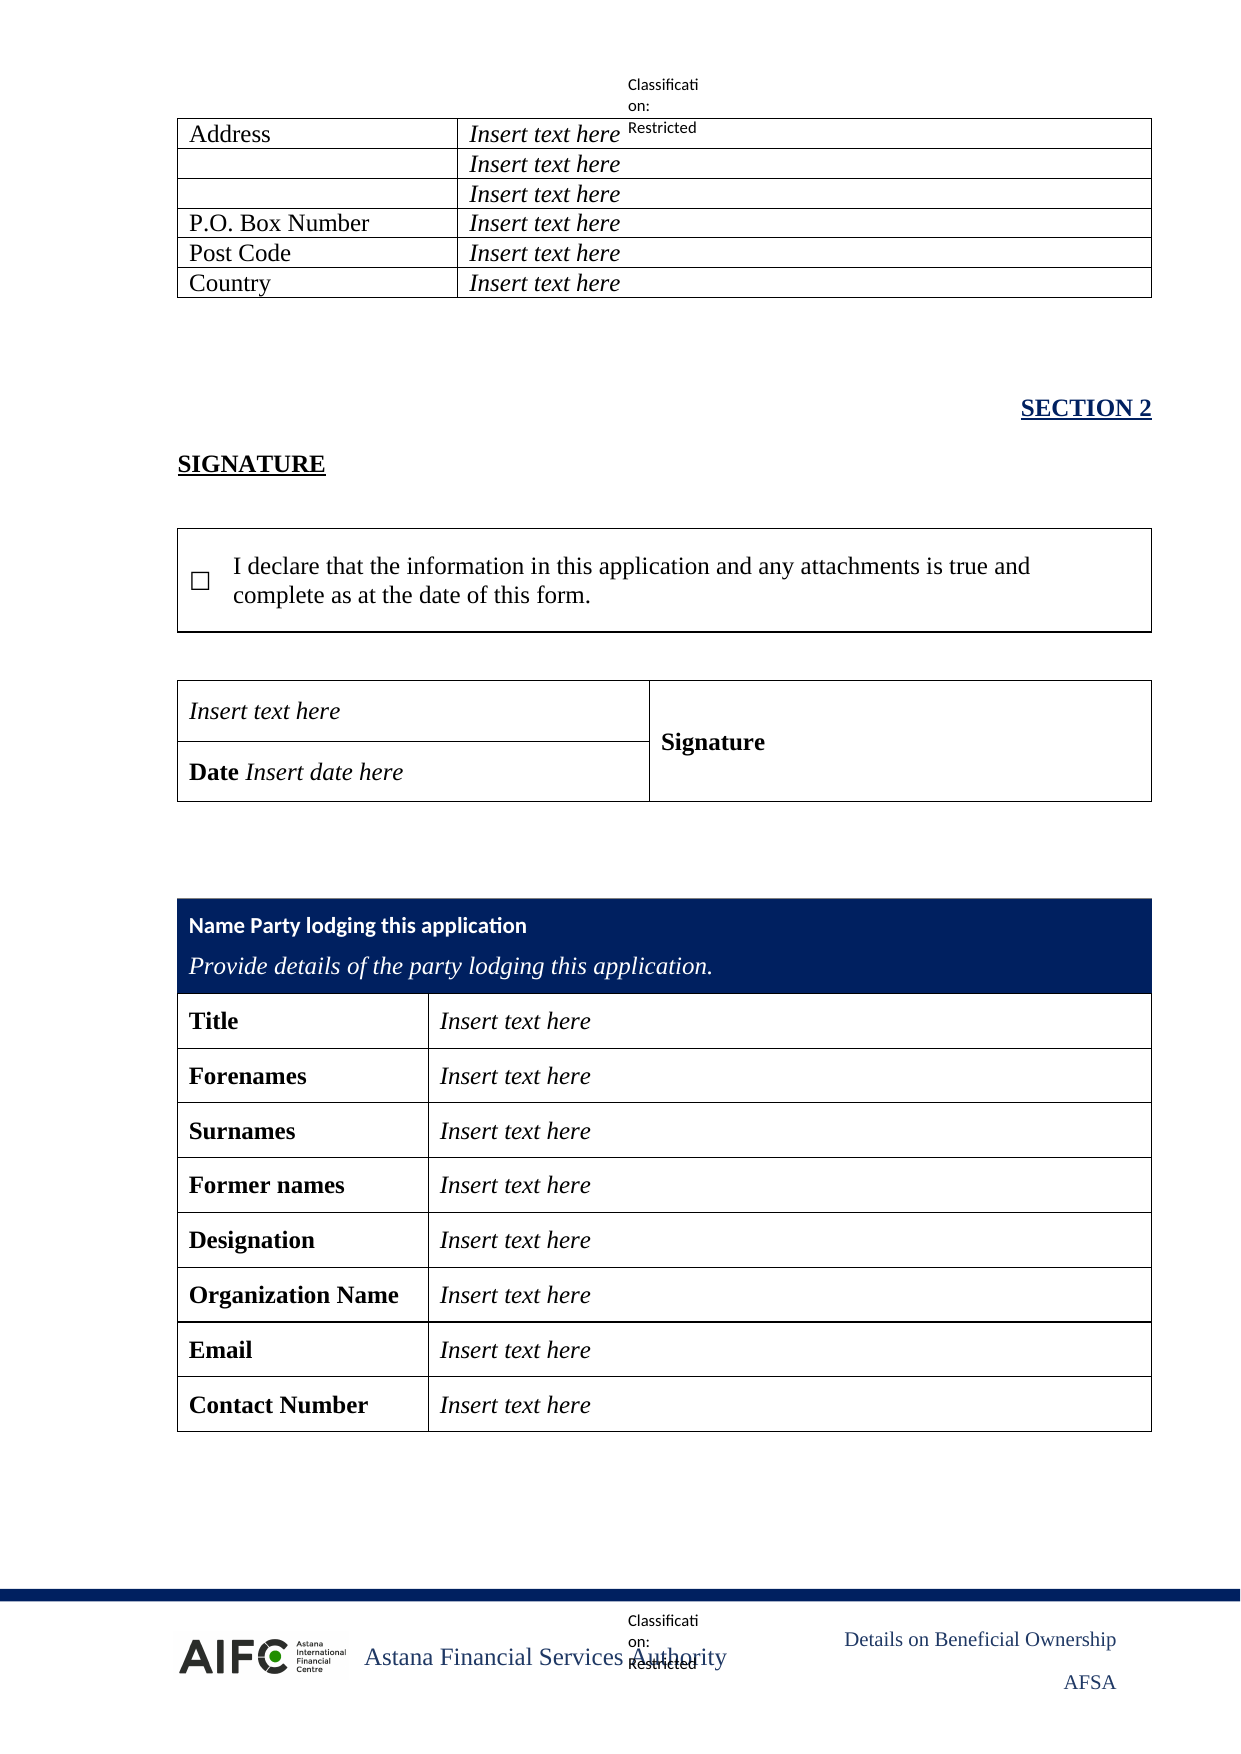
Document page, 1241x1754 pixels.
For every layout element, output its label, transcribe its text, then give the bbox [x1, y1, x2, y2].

table_header I declare that the information in this application and any attachments is true and complete as at the date of this form. [222, 529, 1151, 631]
subtitle SIGNATURE [177, 449, 1152, 478]
text SECTION 2 [177, 393, 1152, 422]
table_header [178, 529, 222, 631]
picture [172, 1631, 349, 1680]
